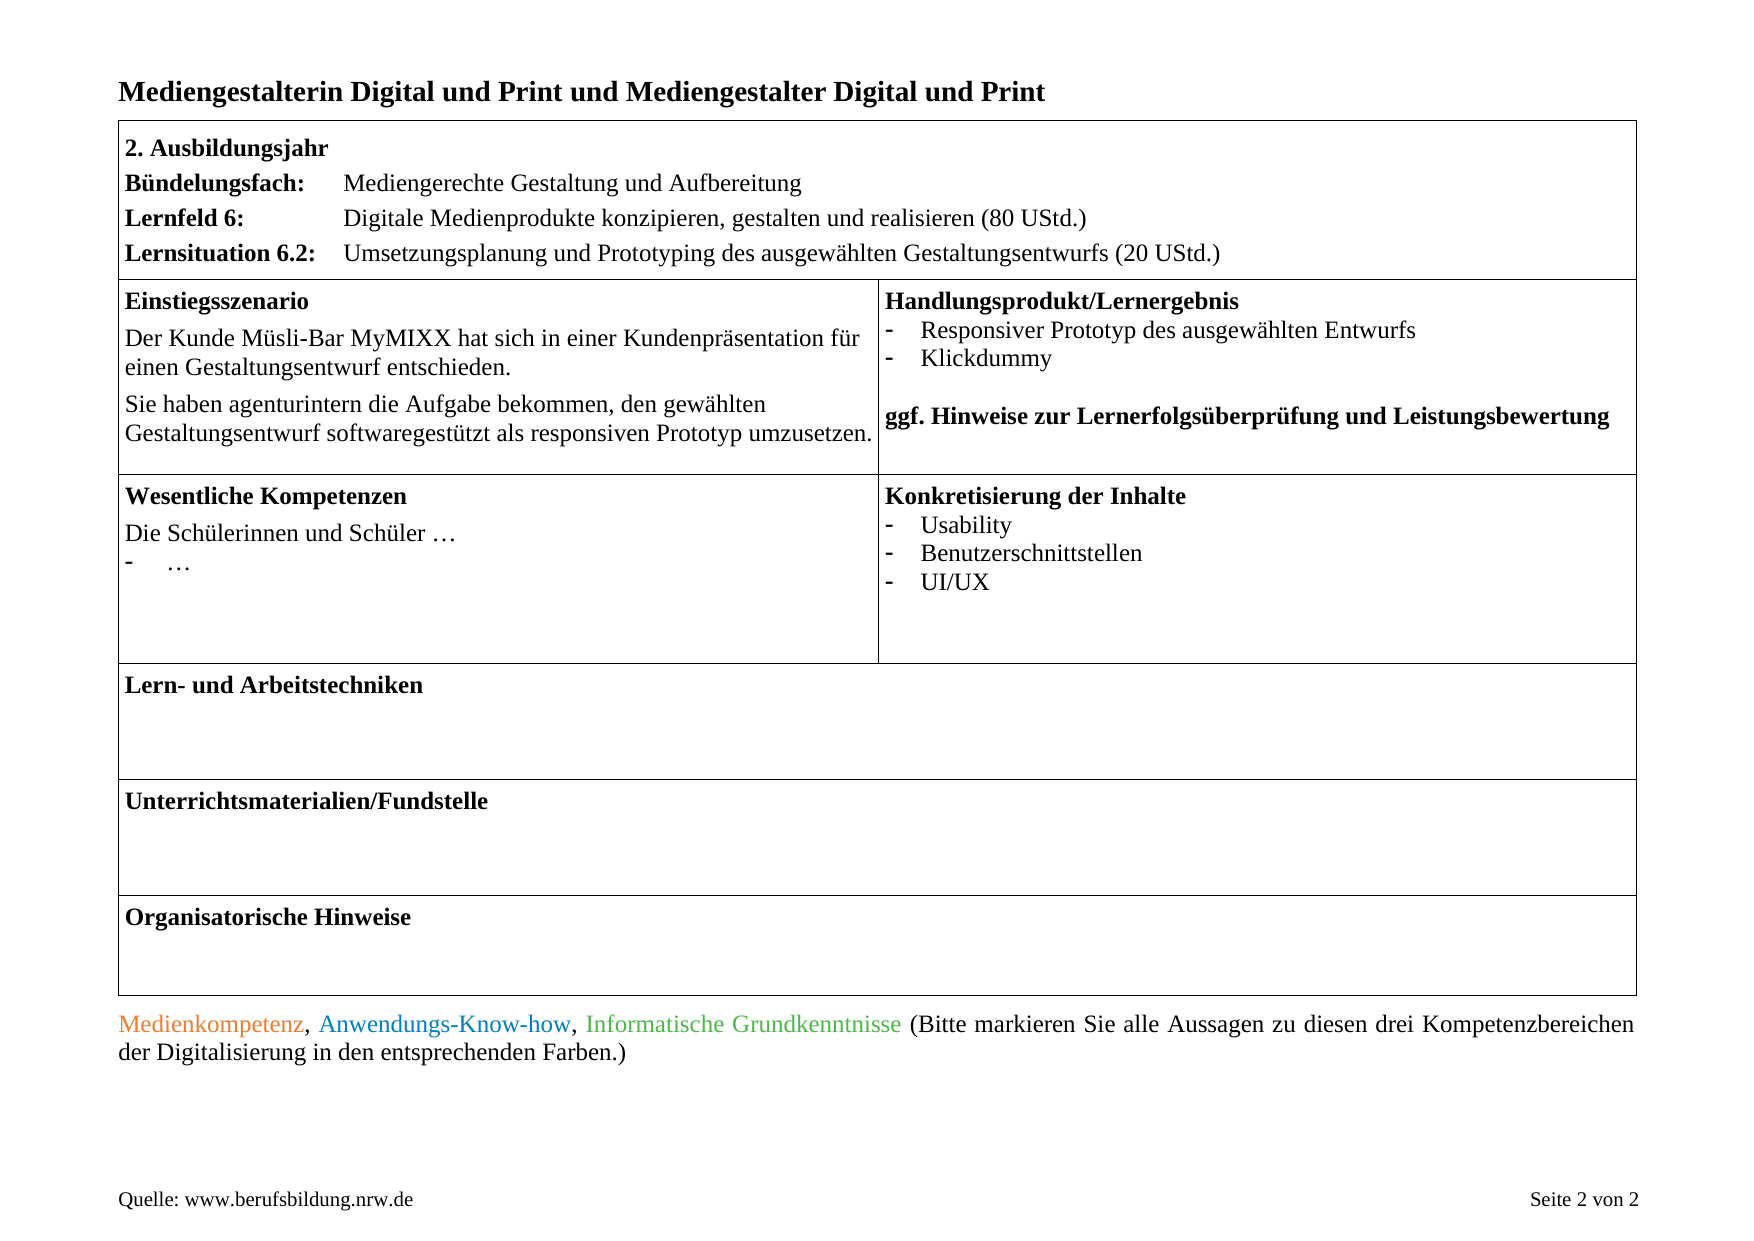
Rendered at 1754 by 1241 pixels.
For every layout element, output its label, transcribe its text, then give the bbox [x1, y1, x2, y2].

text Medienkompetenz, Anwendungs-Know-how, Informatische Grundkenntnisse (Bitte markieren Sie alle Aussagen zu diesen drei Kompetenzbereichen der Digitalisierung in den entsprechenden Farben.) [118, 1009, 1636, 1066]
table_header 2. Ausbildungsjahr Bündelungsfach: Mediengerechte Gestaltung und Aufbereitung Lernfeld 6: Digitale Medienprodukte konzipieren, gestalten und realisieren (80 UStd.) Lernsituation 6.2: Umsetzungsplanung und Prototyping des ausgewählten Gestaltungsentwurfs (20 UStd.) [119, 121, 1636, 279]
table_cell Wesentliche Kompetenzen Die Schülerinnen und Schüler … … [119, 475, 878, 663]
table_cell Einstiegsszenario Der Kunde Müsli-Bar MyMIXX hat sich in einer Kundenpräsentation für einen Gestaltungsentwurf entschieden. Sie haben agenturintern die Aufgabe bekommen, den gewählten Gestaltungsentwurf softwaregestützt als responsiven Prototyp umzusetzen. [119, 280, 878, 474]
table_cell Lern- und Arbeitstechniken [119, 664, 1636, 779]
table_cell Organisatorische Hinweise [119, 896, 1636, 995]
table_cell Konkretisierung der Inhalte Usability Benutzerschnittstellen UI/UX [879, 475, 1636, 663]
table_cell Unterrichtsmaterialien/Fundstelle [119, 780, 1636, 895]
table_cell Handlungsprodukt/Lernergebnis Responsiver Prototyp des ausgewählten Entwurfs Klickdummy ggf. Hinweise zur Lernerfolgsüberprüfung und Leistungsbewertung [879, 280, 1636, 474]
